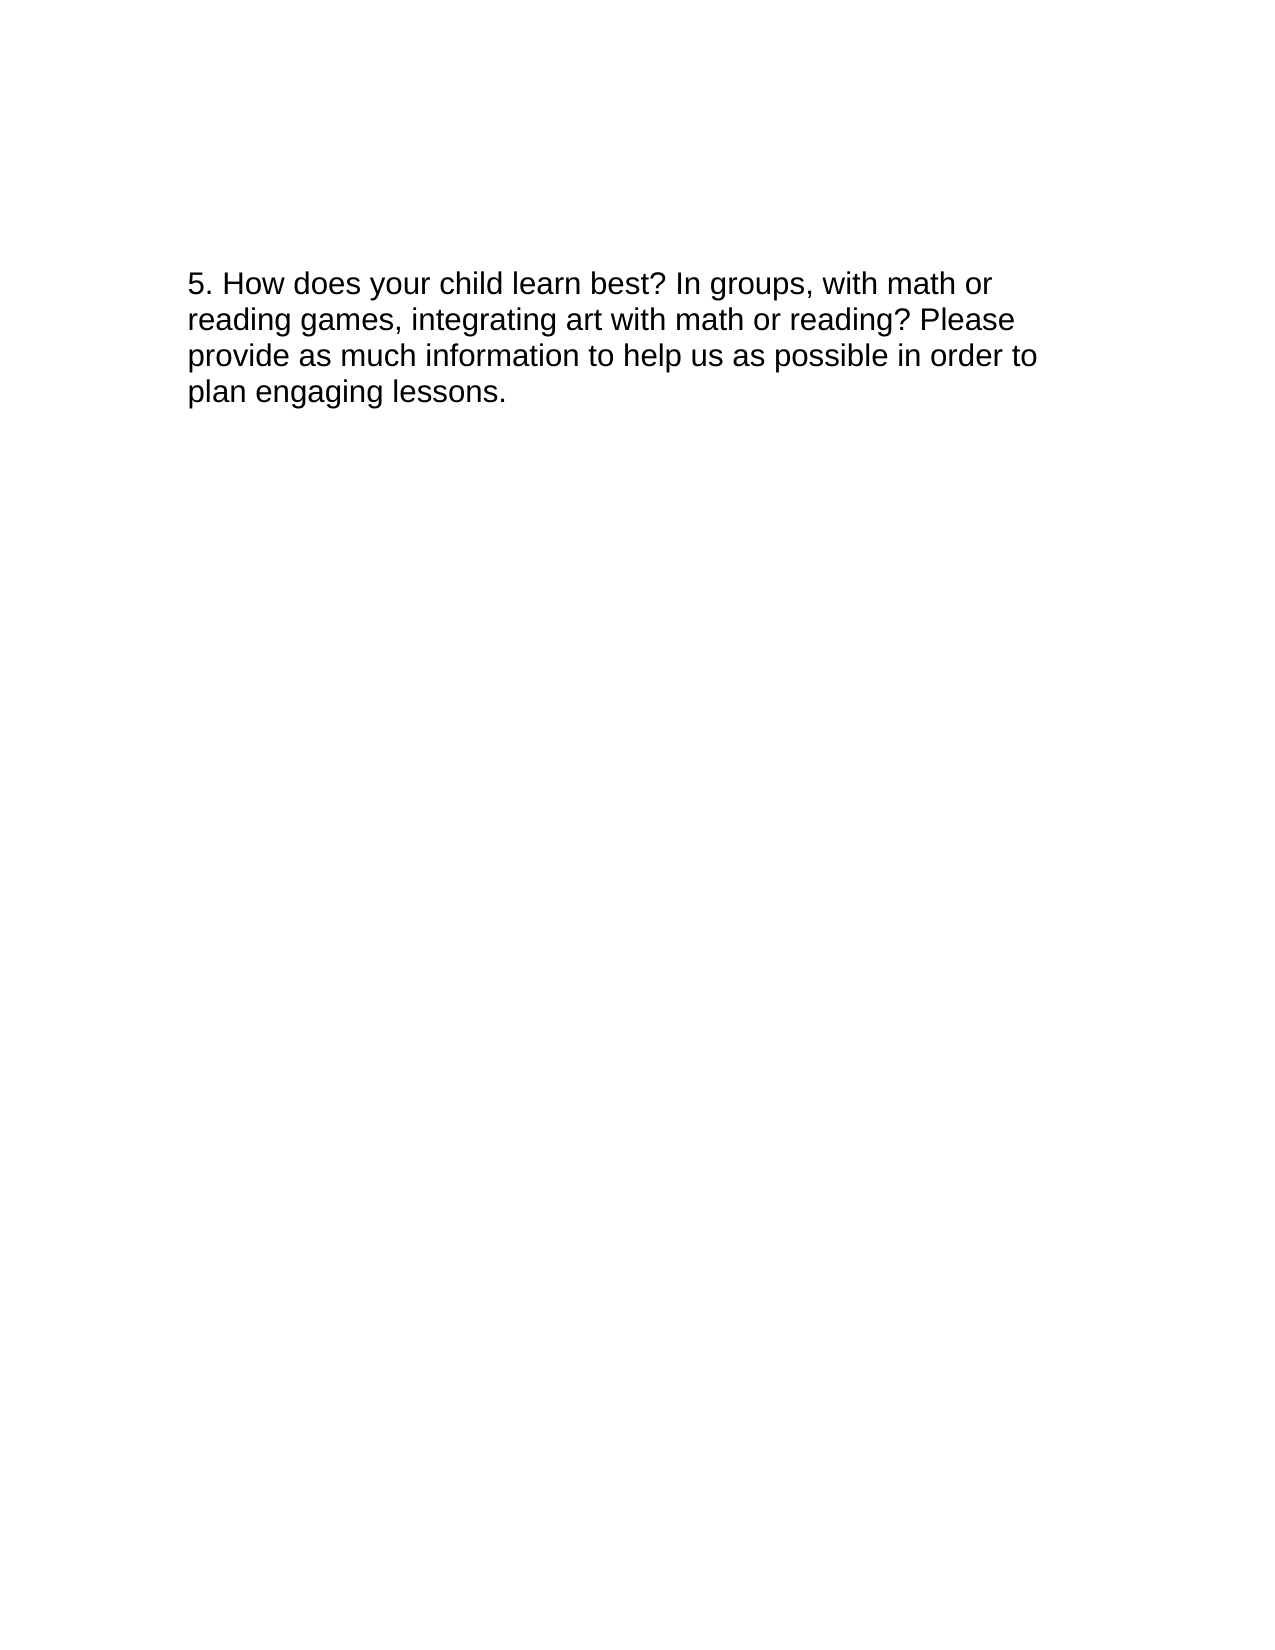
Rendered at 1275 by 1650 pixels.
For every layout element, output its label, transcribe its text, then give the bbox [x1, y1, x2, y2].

text 5. How does your child learn best? In groups, with math or reading games, integrating art with math or reading? Please provide as much information to help us as possible in order to plan engaging lessons. [187, 265, 1087, 409]
